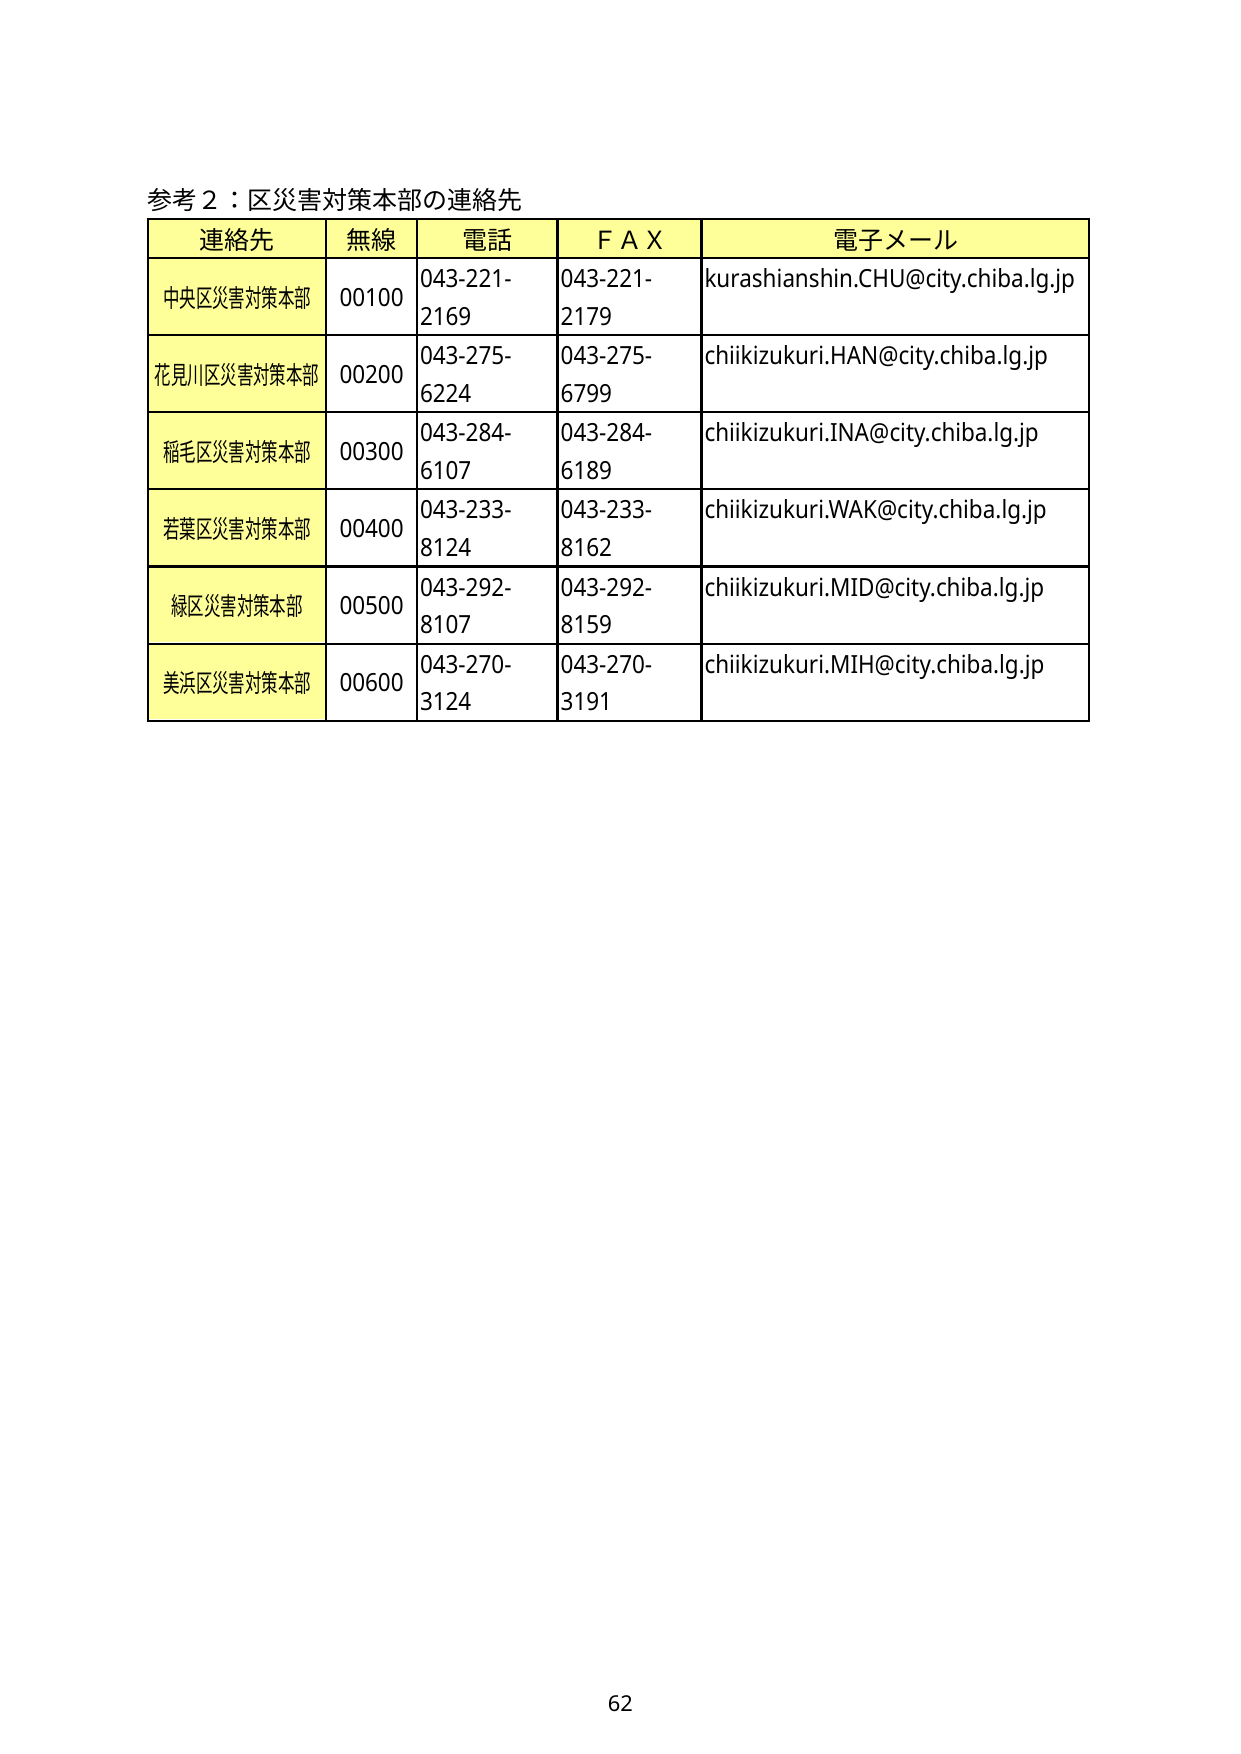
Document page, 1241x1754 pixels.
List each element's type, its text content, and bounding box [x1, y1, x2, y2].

table_header 電話 [418, 220, 556, 257]
table_cell 00100 [327, 259, 416, 334]
table_cell kurashianshin.CHU@city.chiba.lg.jp [703, 259, 1088, 334]
table_cell chiikizukuri.INA@city.chiba.lg.jp [703, 413, 1088, 488]
table_cell 043-221-2169 [418, 259, 556, 334]
table_header 無線 [327, 220, 416, 257]
table_cell 00400 [327, 490, 416, 565]
table_cell 043-284-6107 [418, 413, 556, 488]
text 参考２：区災害対策本部の連絡先 [148, 180, 1092, 217]
table_cell chiikizukuri.HAN@city.chiba.lg.jp [703, 336, 1088, 411]
table_cell chiikizukuri.MIH@city.chiba.lg.jp [703, 645, 1088, 719]
table_cell 00300 [327, 413, 416, 488]
table_header 連絡先 [149, 220, 325, 257]
table_cell 043-292-8159 [559, 568, 700, 642]
table_cell 043-275-6224 [418, 336, 556, 411]
table_cell 00600 [327, 645, 416, 719]
table_header 電子メール [703, 220, 1088, 257]
table_cell 043-270-3124 [418, 645, 556, 719]
table_cell 043-221-2179 [559, 259, 700, 334]
table_cell 花見川区災害対策本部 [149, 336, 325, 411]
table_cell 美浜区災害対策本部 [149, 645, 325, 719]
table_cell 043-233-8162 [559, 490, 700, 565]
table_cell 043-292-8107 [418, 568, 556, 642]
table_cell 緑区災害対策本部 [149, 568, 325, 642]
table_cell 稲毛区災害対策本部 [149, 413, 325, 488]
table_cell 043-270-3191 [559, 645, 700, 719]
table_cell 043-233-8124 [418, 490, 556, 565]
table_cell 中央区災害対策本部 [149, 259, 325, 334]
table_cell chiikizukuri.WAK@city.chiba.lg.jp [703, 490, 1088, 565]
table_cell 043-275-6799 [559, 336, 700, 411]
table_cell 00200 [327, 336, 416, 411]
table_cell chiikizukuri.MID@city.chiba.lg.jp [703, 568, 1088, 642]
table_cell 043-284-6189 [559, 413, 700, 488]
table_cell 00500 [327, 568, 416, 642]
table_header ＦＡＸ [559, 220, 700, 257]
table_cell 若葉区災害対策本部 [149, 490, 325, 565]
